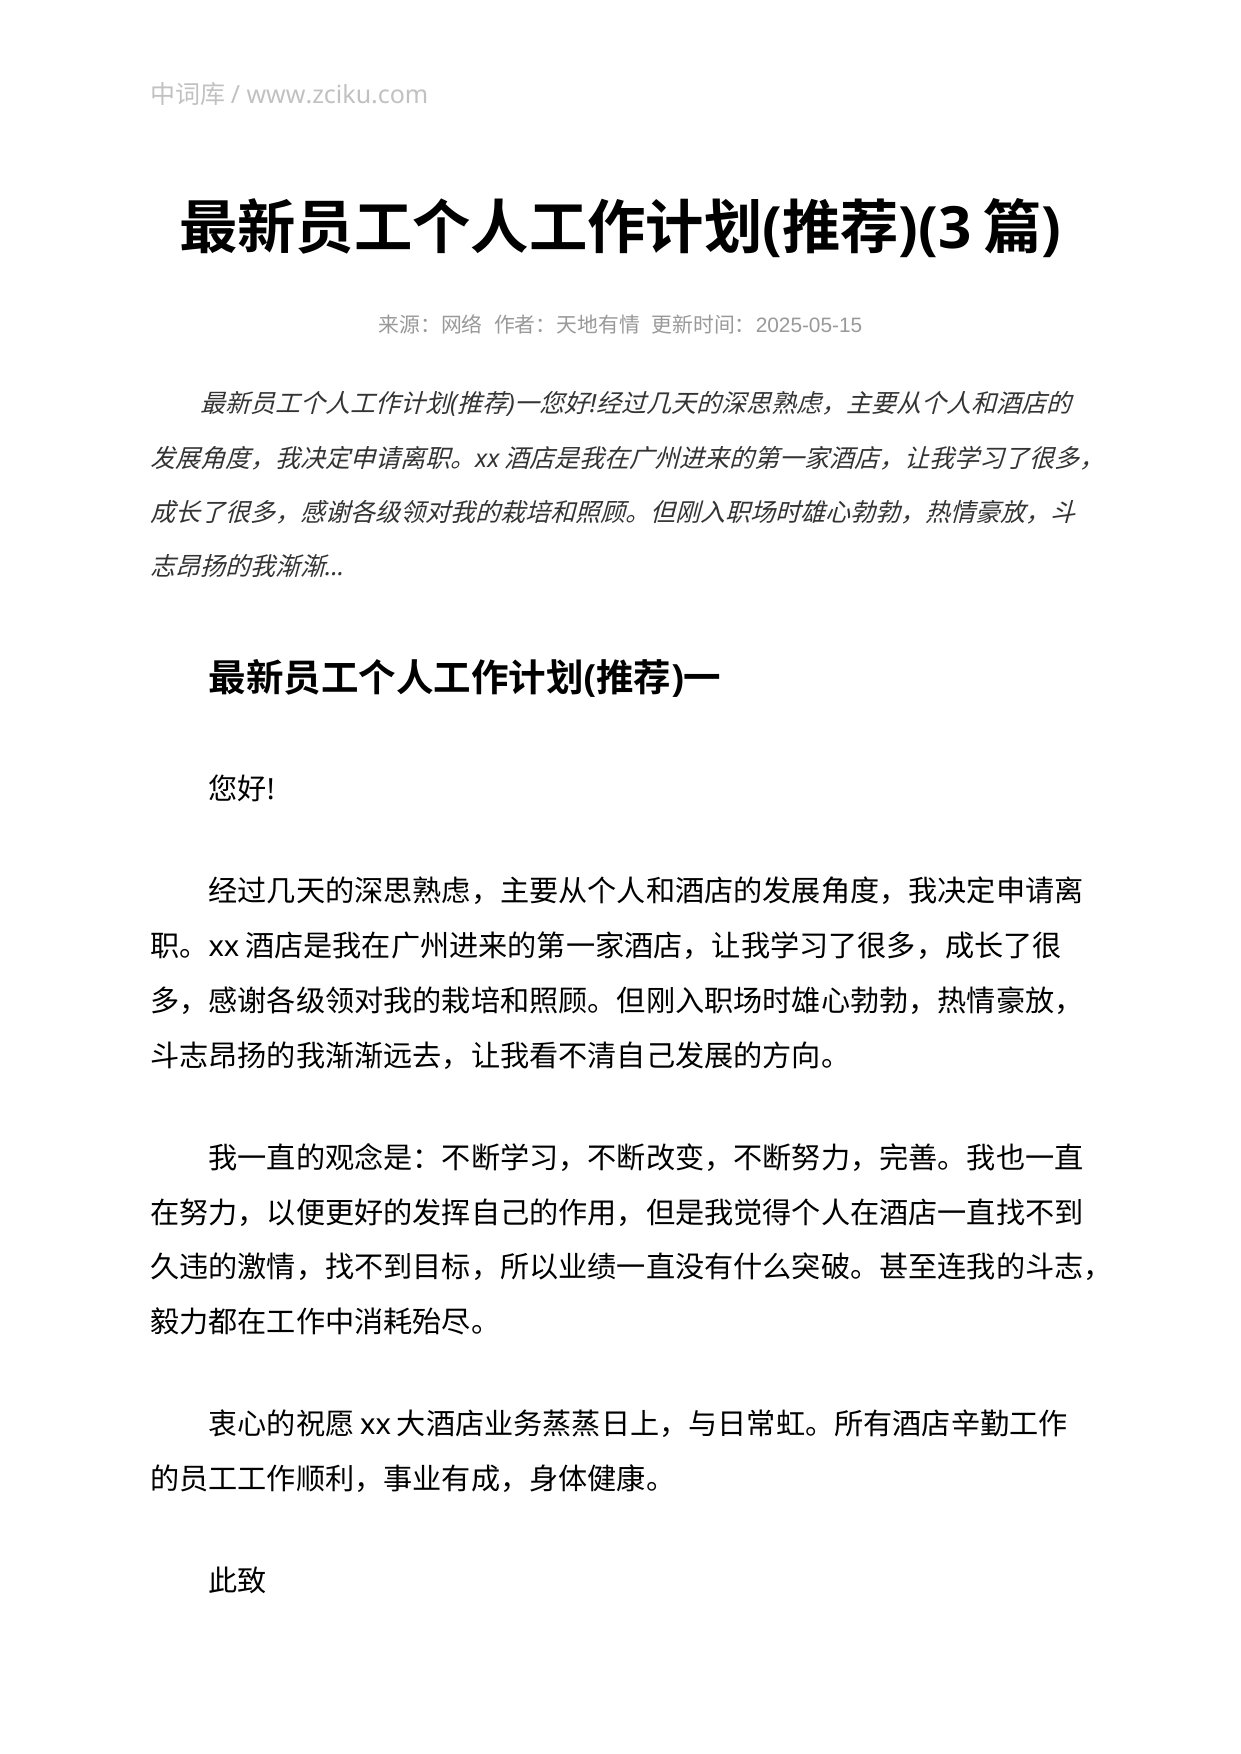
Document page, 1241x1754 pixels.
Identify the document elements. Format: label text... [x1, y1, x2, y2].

subtitle 最新员工个人工作计划(推荐)(3篇) [150, 181, 1090, 266]
text 来源：网络 作者：天地有情 更新时间：2025-05-15 [150, 313, 1090, 337]
text 衷心的祝愿xx大酒店业务蒸蒸日上，与日常虹。所有酒店辛勤工作的员工工作顺利，事业有成，身体健康。 [150, 1401, 1090, 1498]
text 最新员工个人工作计划(推荐)一 [150, 648, 1090, 703]
text 您好! [150, 766, 1090, 808]
text 此致 [150, 1557, 1090, 1600]
text 最新员工个人工作计划(推荐)一您好!经过几天的深思熟虑，主要从个人和酒店的发展角度，我决定申请离职。xx酒店是我在广州进来的第一家酒店，让我学习了很多，成长了很多，感谢各级领对我的栽培和照顾。但刚入职场时雄心勃勃，热情豪放，斗志昂扬的我渐渐... [150, 384, 1090, 583]
text 经过几天的深思熟虑，主要从个人和酒店的发展角度，我决定申请离职。xx酒店是我在广州进来的第一家酒店，让我学习了很多，成长了很多，感谢各级领对我的栽培和照顾。但刚入职场时雄心勃勃，热情豪放，斗志昂扬的我渐渐远去，让我看不清自己发展的方向。 [150, 868, 1090, 1075]
text 我一直的观念是：不断学习，不断改变，不断努力，完善。我也一直在努力，以便更好的发挥自己的作用，但是我觉得个人在酒店一直找不到久违的激情，找不到目标，所以业绩一直没有什么突破。甚至连我的斗志，毅力都在工作中消耗殆尽。 [150, 1134, 1090, 1341]
